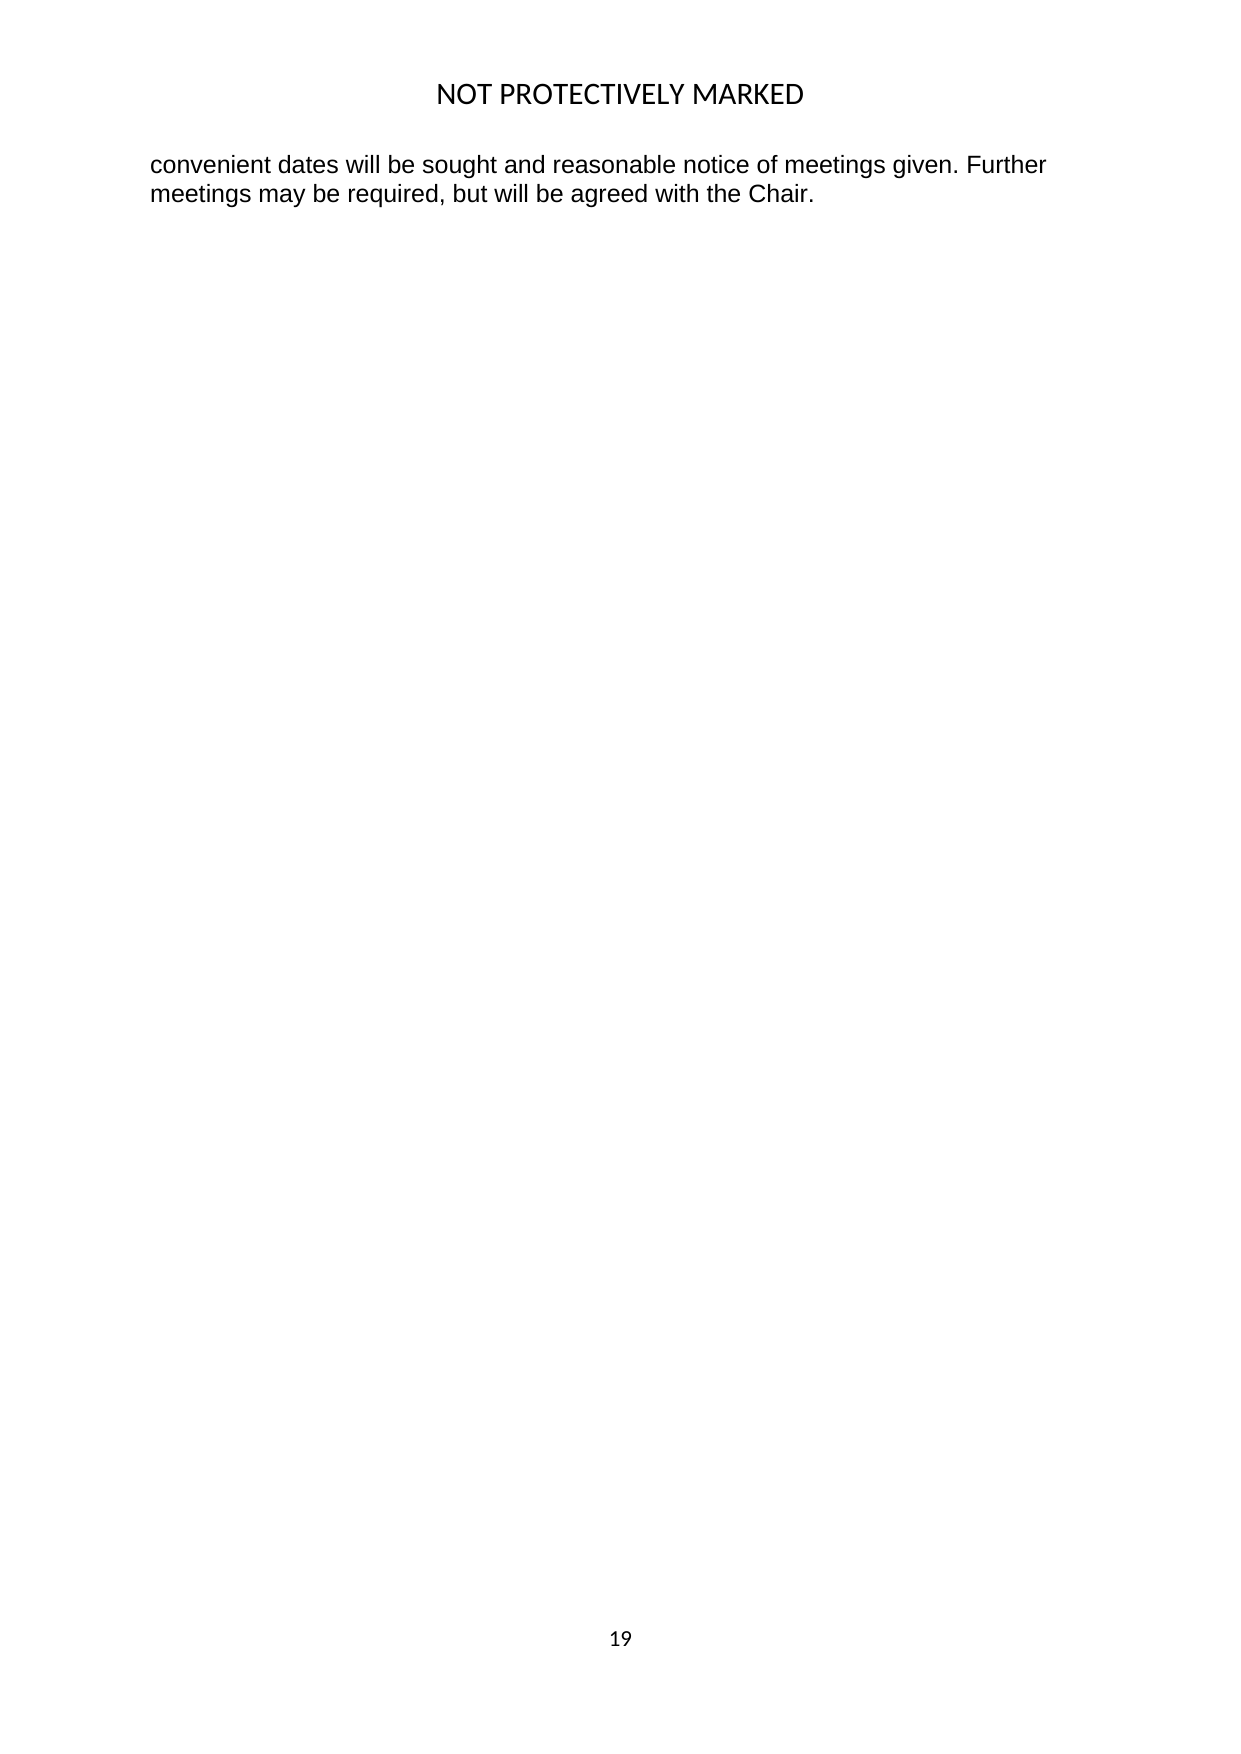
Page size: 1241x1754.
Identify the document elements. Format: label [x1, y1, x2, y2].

text [150, 150, 1090, 207]
